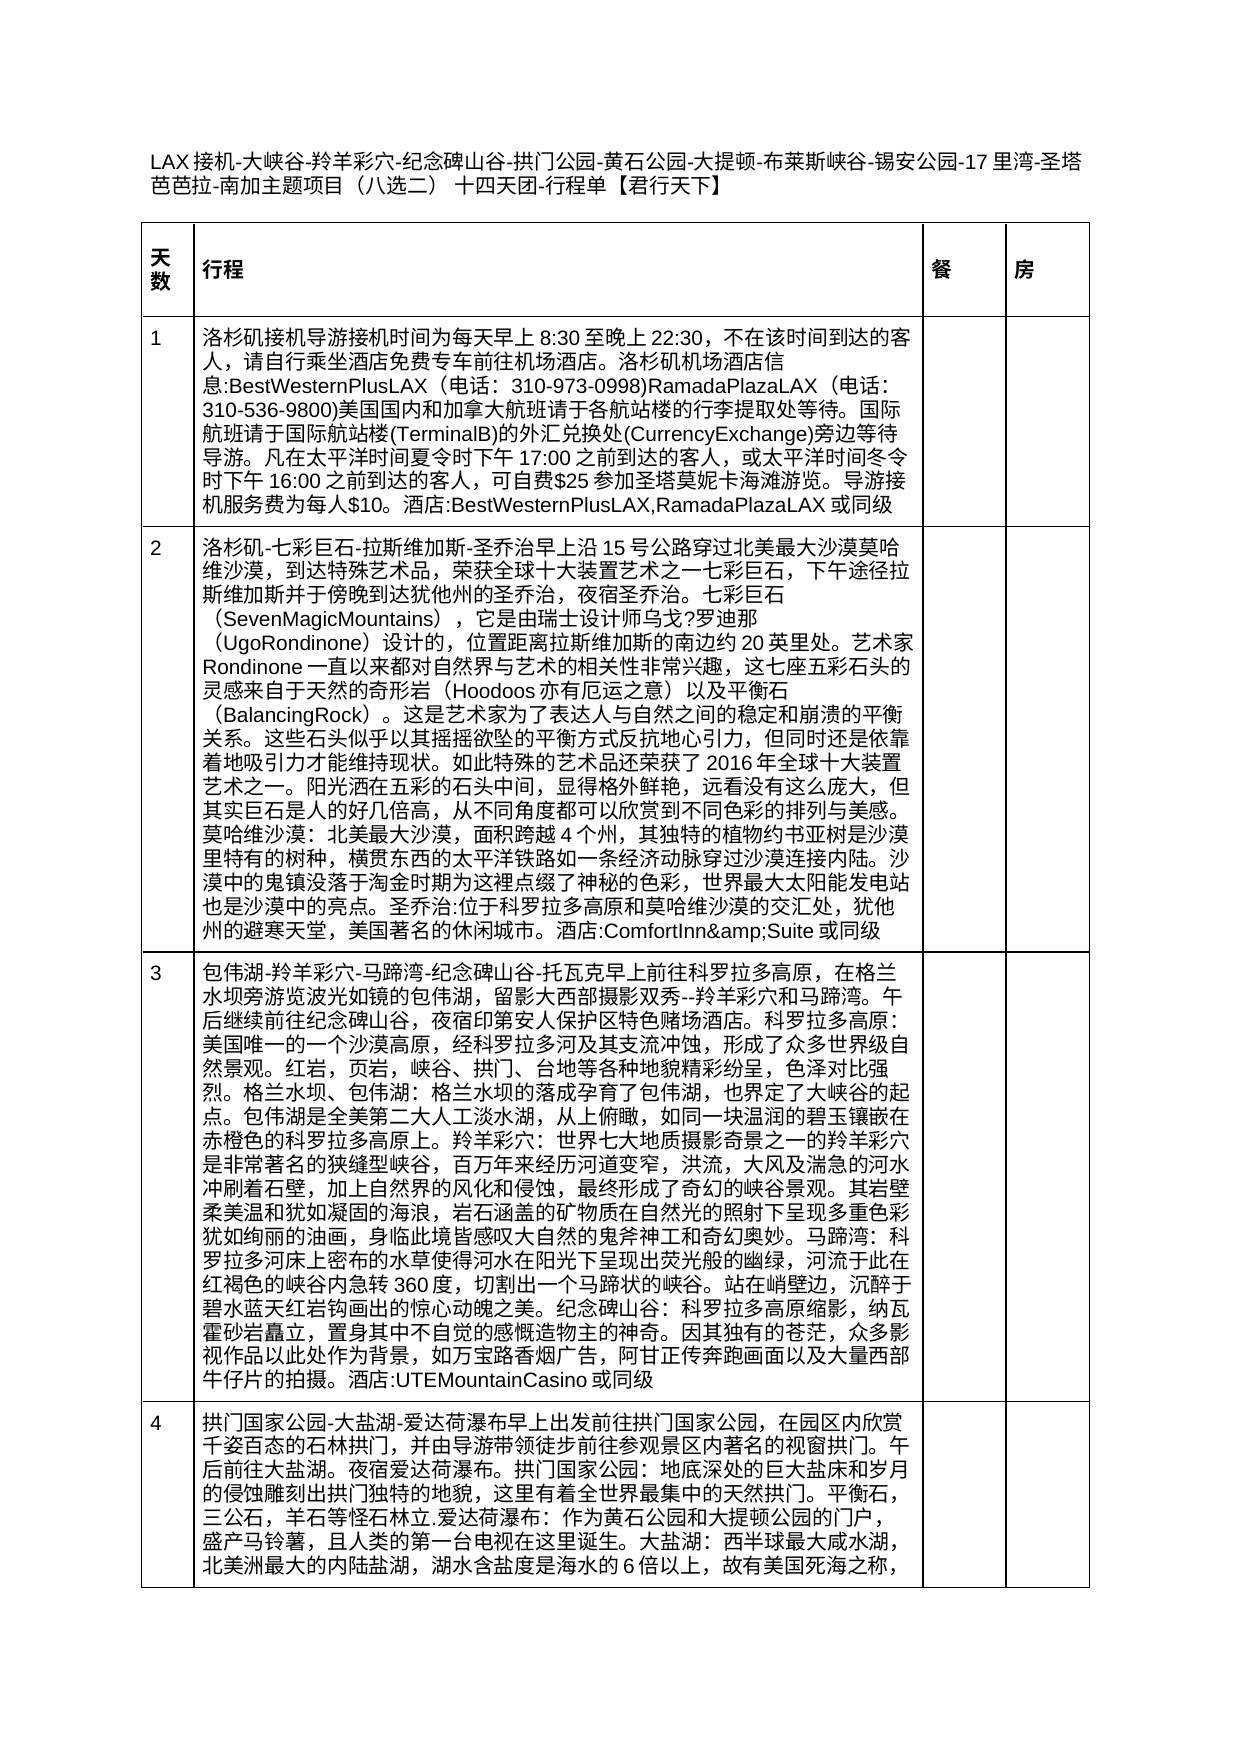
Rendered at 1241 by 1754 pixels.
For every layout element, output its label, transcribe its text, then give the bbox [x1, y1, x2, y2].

table_cell [924, 953, 1005, 1401]
table_cell [1007, 317, 1089, 526]
table_cell 洛杉矶接机导游接机时间为每天早上8:30至晚上22:30，不在该时间到达的客人，请自行乘坐酒店免费专车前往机场酒店。洛杉矶机场酒店信息:BestWesternPlusLAX（电话：310-973-0998)RamadaPlazaLAX（电话：310-536-9800)美国国内和加拿大航班请于各航站楼的行李提取处等待。国际航班请于国际航站楼(TerminalB)的外汇兑换处(CurrencyExchange)旁边等待导游。凡在太平洋时间夏令时下午17:00之前到达的客人，或太平洋时间冬令时下午16:00之前到达的客人，可自费$25参加圣塔莫妮卡海滩游览。导游接机服务费为每人$10。酒店:BestWesternPlusLAX,RamadaPlazaLAX或同级 [195, 317, 922, 526]
text LAX接机-大峡谷-羚羊彩穴-纪念碑山谷-拱门公园-黄石公园-大提顿-布莱斯峡谷-锡安公园-17里湾-圣塔芭芭拉-南加主题项目（八选二） 十四天团-行程单【君行天下】 [150, 150, 1090, 198]
table_header 餐 [924, 223, 1006, 316]
table_cell 洛杉矶-七彩巨石-拉斯维加斯-圣乔治早上沿15号公路穿过北美最大沙漠莫哈维沙漠，到达特殊艺术品，荣获全球十大装置艺术之一七彩巨石，下午途径拉斯维加斯并于傍晚到达犹他州的圣乔治，夜宿圣乔治。七彩巨石（SevenMagicMountains），它是由瑞士设计师乌戈?罗迪那（UgoRondinone）设计的，位置距离拉斯维加斯的南边约20英里处。艺术家Rondinone一直以来都对自然界与艺术的相关性非常兴趣，这七座五彩石头的灵感来自于天然的奇形岩（Hoodoos亦有厄运之意）以及平衡石（BalancingRock）。这是艺术家为了表达人与自然之间的稳定和崩溃的平衡关系。这些石头似乎以其摇摇欲坠的平衡方式反抗地心引力，但同时还是依靠着地吸引力才能维持现状。如此特殊的艺术品还荣获了2016年全球十大装置艺术之一。阳光洒在五彩的石头中间，显得格外鲜艳，远看没有这么庞大，但其实巨石是人的好几倍高，从不同角度都可以欣赏到不同色彩的排列与美感。莫哈维沙漠：北美最大沙漠，面积跨越4个州，其独特的植物约书亚树是沙漠里特有的树种，横贯东西的太平洋铁路如一条经济动脉穿过沙漠连接内陆。沙漠中的鬼镇没落于淘金时期为这裡点缀了神秘的色彩，世界最大太阳能发电站也是沙漠中的亮点。圣乔治:位于科罗拉多高原和莫哈维沙漠的交汇处，犹他州的避寒天堂，美国著名的休闲城市。酒店:ComfortInn&amp;Suite或同级 [195, 527, 922, 951]
table_header 房 [1007, 223, 1089, 316]
table_cell [924, 527, 1005, 951]
table_cell 包伟湖-羚羊彩穴-马蹄湾-纪念碑山谷-托瓦克早上前往科罗拉多高原，在格兰水坝旁游览波光如镜的包伟湖，留影大西部摄影双秀--羚羊彩穴和马蹄湾。午后继续前往纪念碑山谷，夜宿印第安人保护区特色赌场酒店。科罗拉多高原：美国唯一的一个沙漠高原，经科罗拉多河及其支流冲蚀，形成了众多世界级自然景观。红岩，页岩，峡谷、拱门、台地等各种地貌精彩纷呈，色泽对比强烈。格兰水坝、包伟湖：格兰水坝的落成孕育了包伟湖，也界定了大峡谷的起点。包伟湖是全美第二大人工淡水湖，从上俯瞰，如同一块温润的碧玉镶嵌在赤橙色的科罗拉多高原上。羚羊彩穴：世界七大地质摄影奇景之一的羚羊彩穴是非常著名的狭缝型峡谷，百万年来经历河道变窄，洪流，大风及湍急的河水冲刷着石壁，加上自然界的风化和侵蚀，最终形成了奇幻的峡谷景观。其岩壁柔美温和犹如凝固的海浪，岩石涵盖的矿物质在自然光的照射下呈现多重色彩犹如绚丽的油画，身临此境皆感叹大自然的鬼斧神工和奇幻奥妙。马蹄湾：科罗拉多河床上密布的水草使得河水在阳光下呈现出荧光般的幽绿，河流于此在红褐色的峡谷内急转360度，切割出一个马蹄状的峡谷。站在峭壁边，沉醉于碧水蓝天红岩钩画出的惊心动魄之美。纪念碑山谷：科罗拉多高原缩影，纳瓦霍砂岩矗立，置身其中不自觉的感慨造物主的神奇。因其独有的苍茫，众多影视作品以此处作为背景，如万宝路香烟广告，阿甘正传奔跑画面以及大量西部牛仔片的拍摄。酒店:UTEMountainCasino或同级 [195, 953, 922, 1401]
table_cell 2 [142, 527, 193, 951]
table_cell [924, 1402, 1005, 1586]
table_cell [924, 317, 1005, 526]
table_cell [1007, 953, 1089, 1401]
table_cell [1007, 1402, 1089, 1586]
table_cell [195, 1402, 922, 1586]
table_cell 4 [142, 1402, 193, 1586]
table_header 行程 [195, 223, 923, 316]
table_cell 1 [142, 317, 193, 526]
table_header 天数 [142, 223, 194, 316]
table_cell 3 [142, 952, 193, 1401]
table_cell [1007, 527, 1089, 951]
